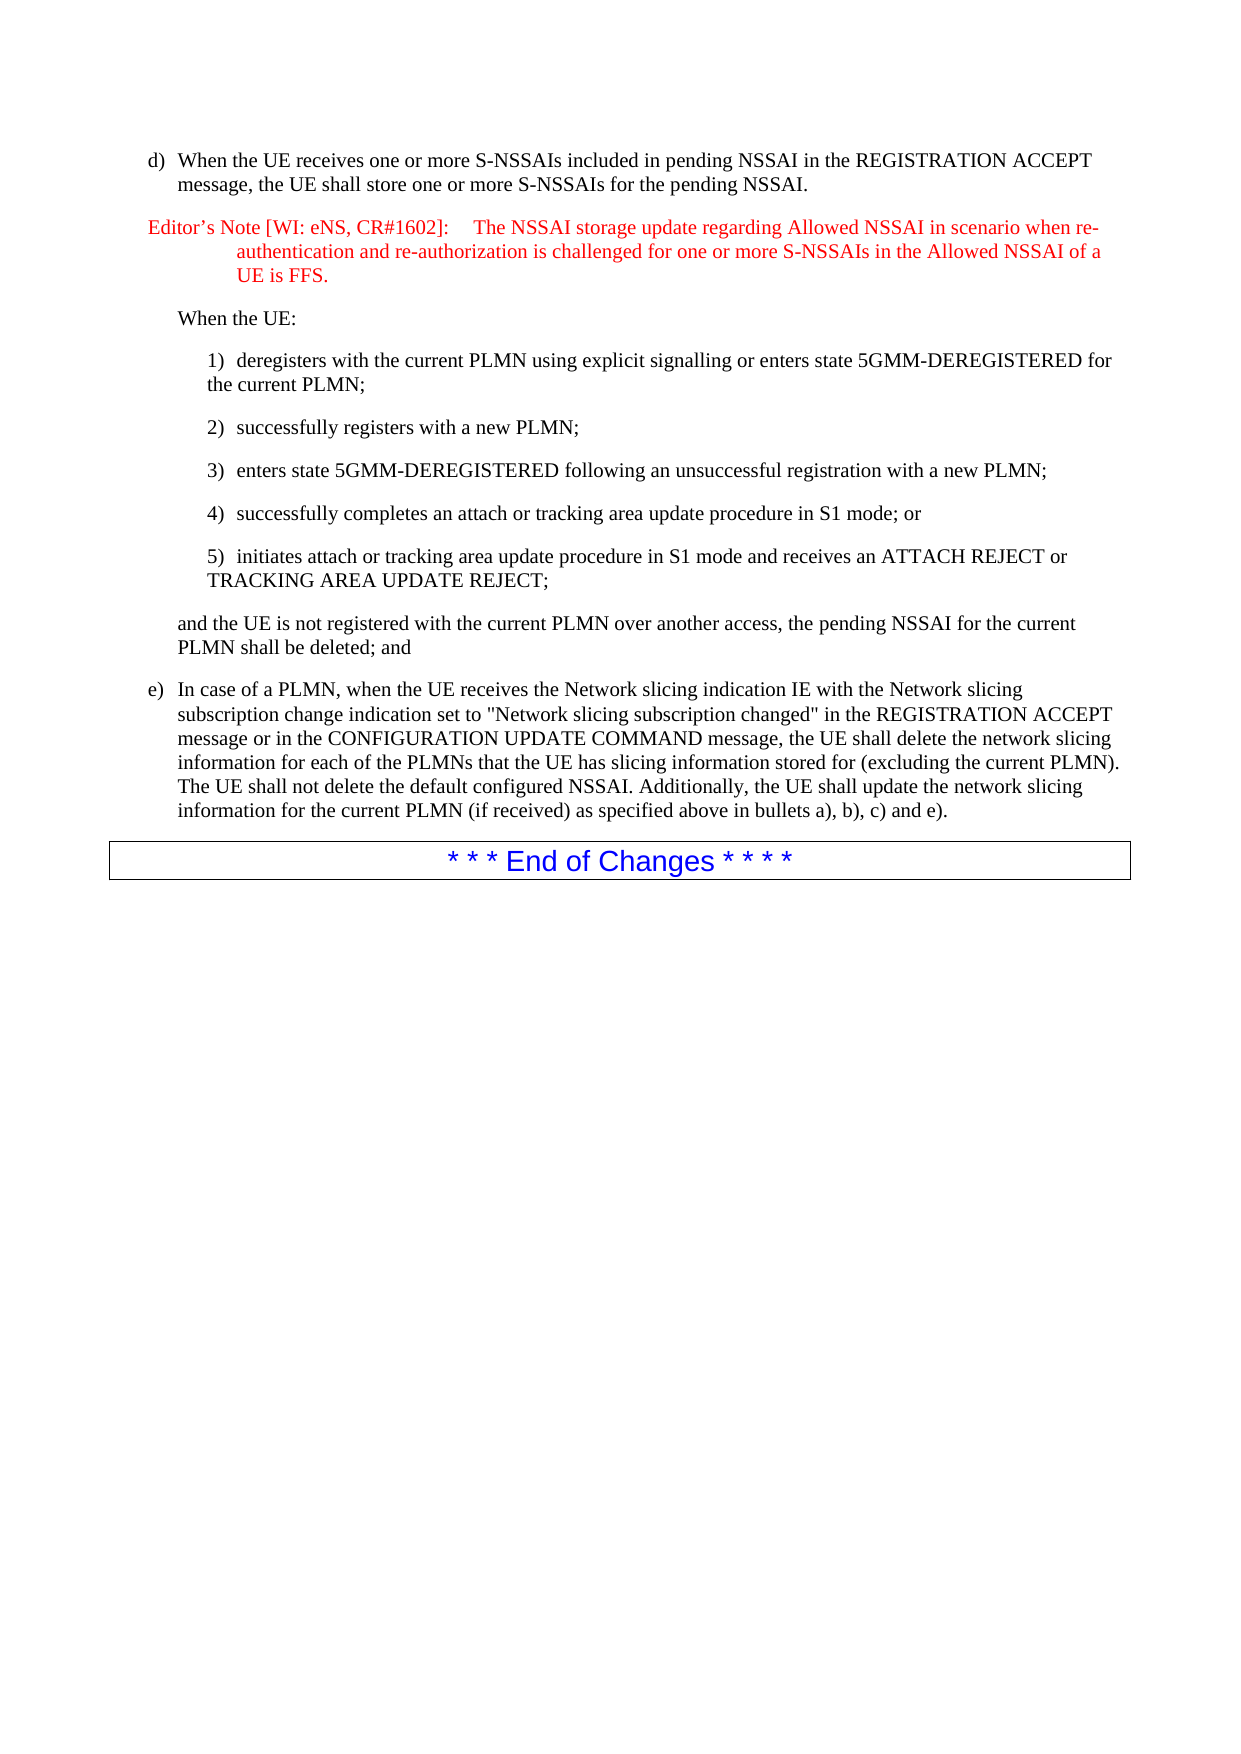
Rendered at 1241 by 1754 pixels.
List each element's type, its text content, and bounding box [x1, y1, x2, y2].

text When the UE: [148, 306, 1122, 329]
text 2) successfully registers with a new PLMN; [207, 415, 1122, 439]
text 5) initiates attach or tracking area update procedure in S1 mode and receives an ATTACH REJECT or TRACKING AREA UPDATE REJECT; [207, 544, 1122, 592]
text 1) deregisters with the current PLMN using explicit signalling or enters state 5GMM-DEREGISTERED for the current PLMN; [207, 348, 1122, 396]
text d) When the UE receives one or more S-NSSAIs included in pending NSSAI in the REGISTRATION ACCEPT message, the UE shall store one or more S-NSSAIs for the pending NSSAI. [148, 148, 1122, 196]
text Editor’s Note [WI: eNS, CR#1602]: The NSSAI storage update regarding Allowed NSSAI in scenario when re-authentication and re-authorization is challenged for one or more S-NSSAIs in the Allowed NSSAI of a UE is FFS. [148, 214, 1122, 287]
text * * * End of Changes * * * * [110, 842, 1130, 879]
text 3) enters state 5GMM-DEREGISTERED following an unsuccessful registration with a new PLMN; [207, 458, 1122, 482]
text 4) successfully completes an attach or tracking area update procedure in S1 mode; or [207, 501, 1122, 525]
text and the UE is not registered with the current PLMN over another access, the pending NSSAI for the current PLMN shall be deleted; and [148, 611, 1122, 659]
text e) In case of a PLMN, when the UE receives the Network slicing indication IE with the Network slicing subscription change indication set to "Network slicing subscription changed" in the REGISTRATION ACCEPT message or in the CONFIGURATION UPDATE COMMAND message, the UE shall delete the network slicing information for each of the PLMNs that the UE has slicing information stored for (excluding the current PLMN). The UE shall not delete the default configured NSSAI. Additionally, the UE shall update the network slicing information for the current PLMN (if received) as specified above in bullets a), b), c) and e). [148, 677, 1122, 822]
